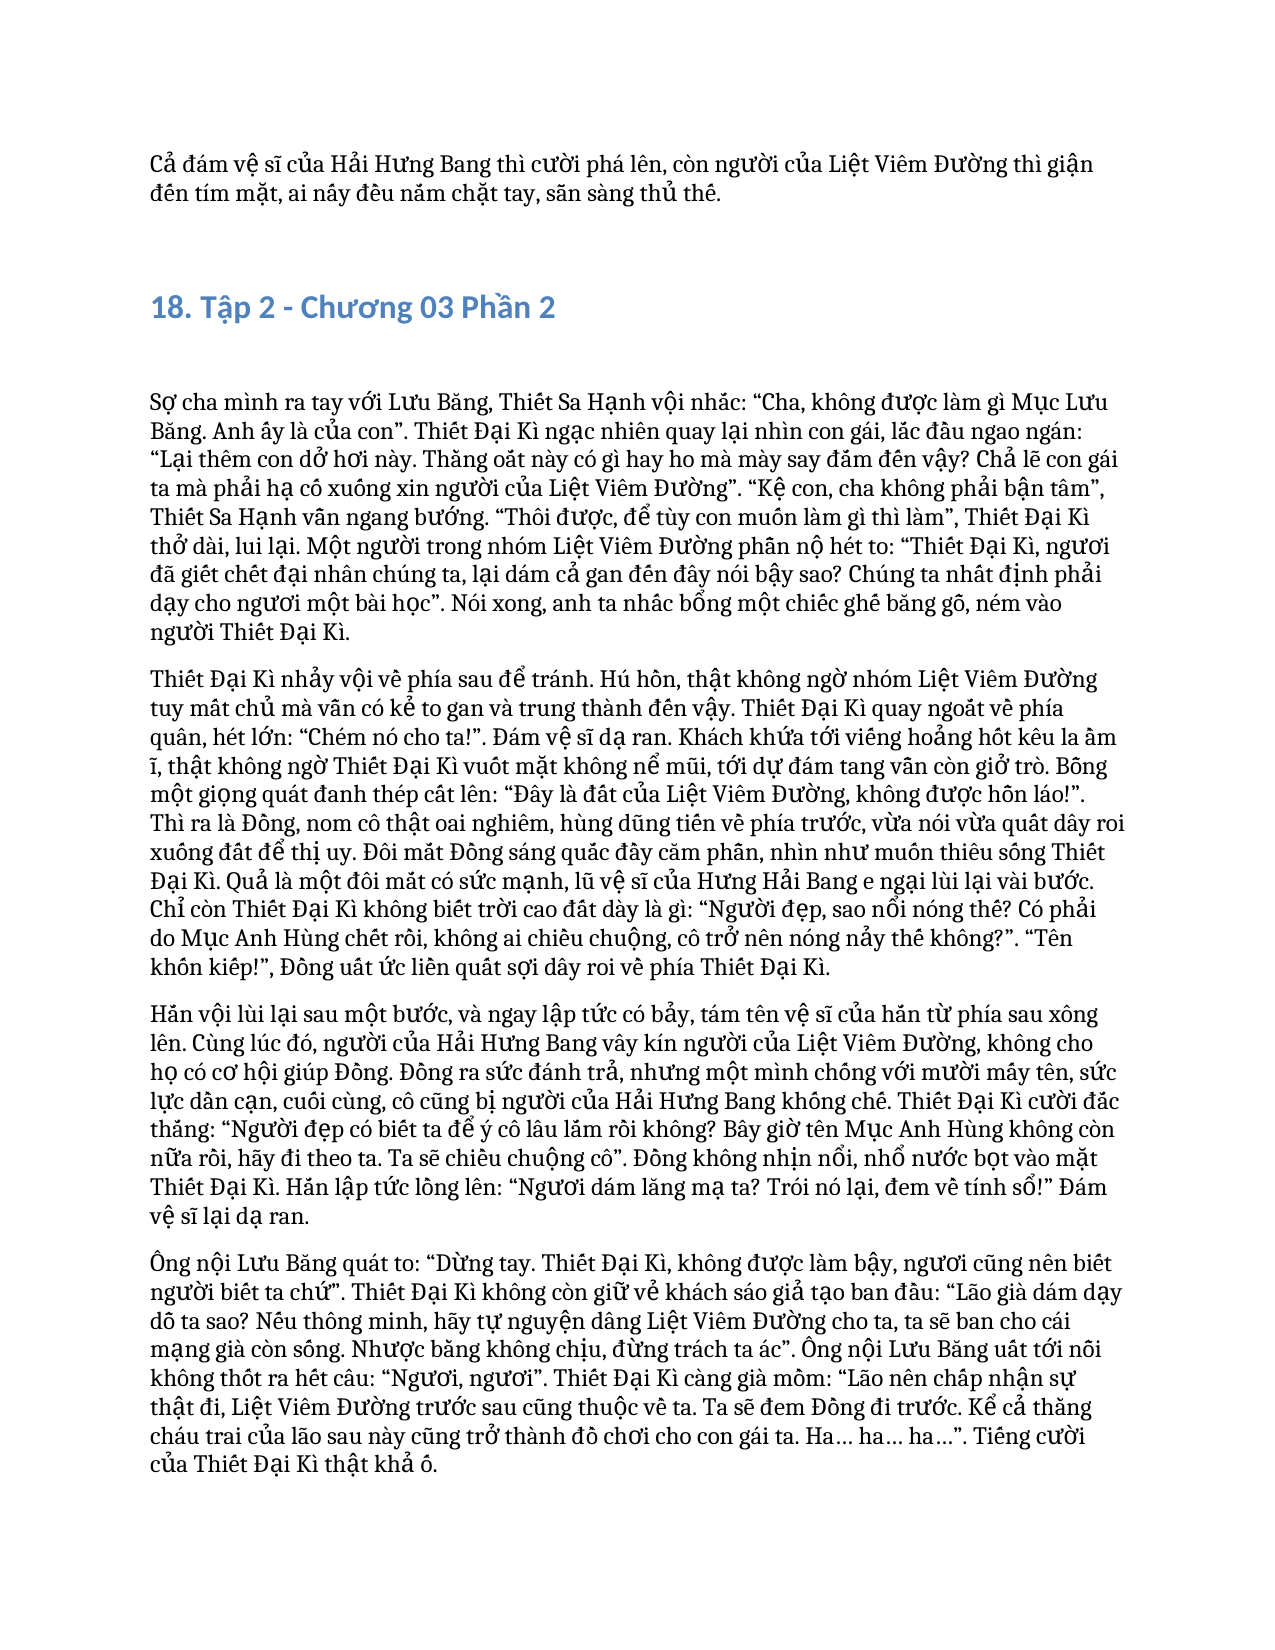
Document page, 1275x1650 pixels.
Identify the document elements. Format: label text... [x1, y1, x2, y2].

subtitle 18. Tập 2 - Chương 03 Phần 2 [150, 286, 1125, 327]
text Sợ cha mình ra tay với Lưu Băng, Thiết Sa Hạnh vội nhắc: “Cha, không được làm gì Mục Lưu Băng. Anh ấy là của con”. Thiết Đại Kì ngạc nhiên quay lại nhìn con gái, lắc đầu ngao ngán: “Lại thêm con dở hơi này. Thằng oắt này có gì hay ho mà mày say đắm đến vậy? Chả lẽ con gái ta mà phải hạ cố xuống xin người của Liệt Viêm Đường”. “Kệ con, cha không phải bận tâm”, Thiết Sa Hạnh vẫn ngang bướng. “Thôi được, để tùy con muốn làm gì thì làm”, Thiết Đại Kì thở dài, lui lại. Một người trong nhóm Liệt Viêm Đường phẫn nộ hét to: “Thiết Đại Kì, ngươi đã giết chết đại nhân chúng ta, lại dám cả gan đến đây nói bậy sao? Chúng ta nhất định phải dạy cho ngươi một bài học”. Nói xong, anh ta nhấc bổng một chiếc ghế băng gỗ, ném vào người Thiết Đại Kì. [150, 330, 1125, 647]
text Ông nội Lưu Băng quát to: “Dừng tay. Thiết Đại Kì, không được làm bậy, ngươi cũng nên biết người biết ta chứ”. Thiết Đại Kì không còn giữ vẻ khách sáo giả tạo ban đầu: “Lão già dám dạy dỗ ta sao? Nếu thông minh, hãy tự nguyện dâng Liệt Viêm Đường cho ta, ta sẽ ban cho cái mạng già còn sống. Nhược bằng không chịu, đừng trách ta ác”. Ông nội Lưu Băng uất tới nỗi không thốt ra hết câu: “Ngươi, ngươi”. Thiết Đại Kì càng già mồm: “Lão nên chấp nhận sự thật đi, Liệt Viêm Đường trước sau cũng thuộc về ta. Ta sẽ đem Đồng đi trước. Kể cả thằng cháu trai của lão sau này cũng trở thành đồ chơi cho con gái ta. Ha… ha… ha…”. Tiếng cười của Thiết Đại Kì thật khả ố. [150, 1249, 1125, 1479]
text Thiết Đại Kì nhảy vội về phía sau để tránh. Hú hồn, thật không ngờ nhóm Liệt Viêm Đường tuy mất chủ mà vẫn có kẻ to gan và trung thành đến vậy. Thiết Đại Kì quay ngoắt về phía quân, hét lớn: “Chém nó cho ta!”. Đám vệ sĩ dạ ran. Khách khứa tới viếng hoảng hốt kêu la ầm ĩ, thật không ngờ Thiết Đại Kì vuốt mặt không nể mũi, tới dự đám tang vẫn còn giở trò. Bỗng một giọng quát đanh thép cất lên: “Đây là đất của Liệt Viêm Đường, không được hỗn láo!”. Thì ra là Đồng, nom cô thật oai nghiêm, hùng dũng tiến về phía trước, vừa nói vừa quất dây roi xuống đất để thị uy. Đôi mắt Đồng sáng quắc đầy căm phẫn, nhìn như muốn thiêu sống Thiết Đại Kì. Quả là một đôi mắt có sức mạnh, lũ vệ sĩ của Hưng Hải Bang e ngại lùi lại vài bước. Chỉ còn Thiết Đại Kì không biết trời cao đất dày là gì: “Người đẹp, sao nổi nóng thế? Có phải do Mục Anh Hùng chết rồi, không ai chiều chuộng, cô trở nên nóng nảy thế không?”. “Tên khốn kiếp!”, Đồng uất ức liền quất sợi dây roi về phía Thiết Đại Kì. [150, 665, 1125, 982]
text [150, 150, 1125, 265]
text Hắn vội lùi lại sau một bước, và ngay lập tức có bảy, tám tên vệ sĩ của hắn từ phía sau xông lên. Cùng lúc đó, người của Hải Hưng Bang vây kín người của Liệt Viêm Đường, không cho họ có cơ hội giúp Đồng. Đồng ra sức đánh trả, nhưng một mình chống với mười mấy tên, sức lực dần cạn, cuối cùng, cô cũng bị người của Hải Hưng Bang khống chế. Thiết Đại Kì cười đắc thắng: “Người đẹp có biết ta để ý cô lâu lắm rồi không? Bây giờ tên Mục Anh Hùng không còn nữa rồi, hãy đi theo ta. Ta sẽ chiều chuộng cô”. Đồng không nhịn nổi, nhổ nước bọt vào mặt Thiết Đại Kì. Hắn lập tức lồng lên: “Ngươi dám lăng mạ ta? Trói nó lại, đem về tính sổ!” Đám vệ sĩ lại dạ ran. [150, 1000, 1125, 1230]
